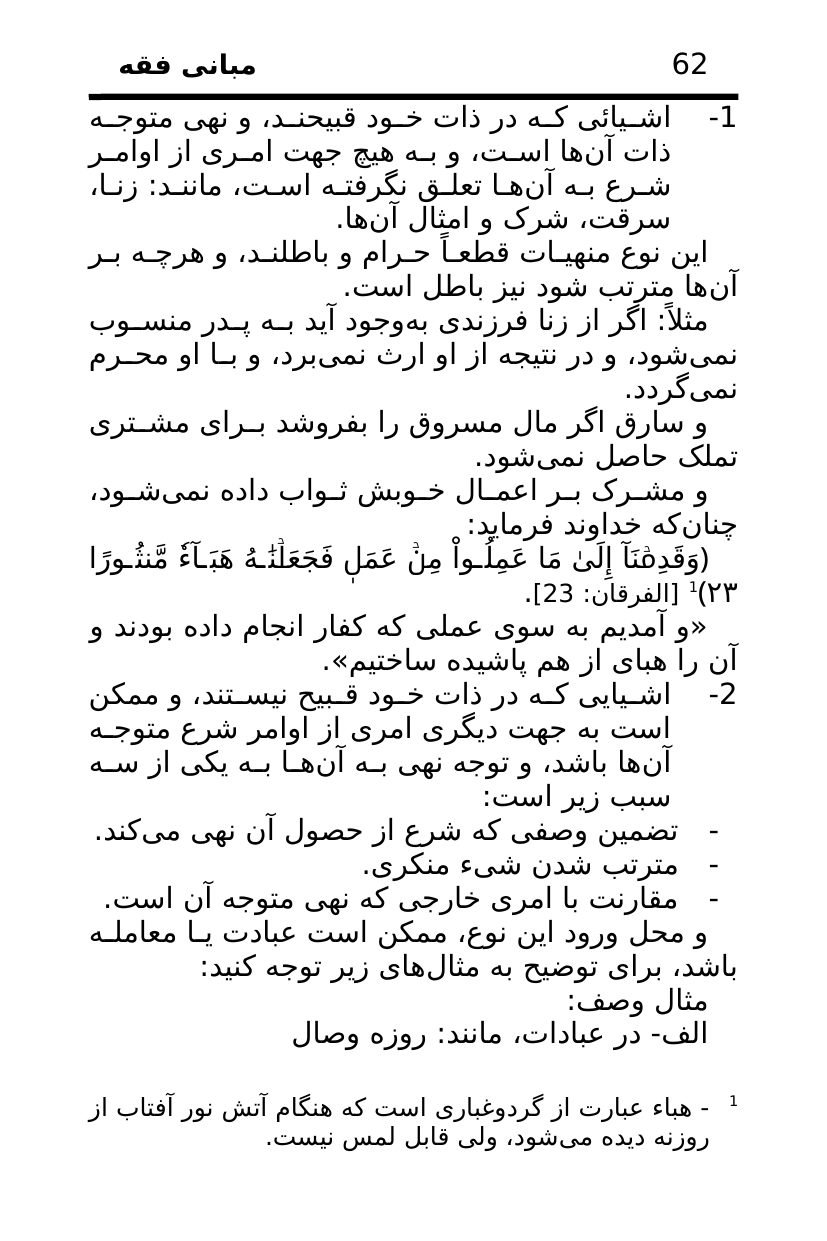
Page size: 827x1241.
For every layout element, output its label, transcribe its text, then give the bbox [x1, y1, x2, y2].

text مثلاً‌: اگر از زنا فرزندی به‌وجود آید به پدر منسوب نمی‌شود، و در نتیجه از او ارث نمی‌برد، و با او محرم نمی‌گردد. [89, 304, 738, 406]
list مترتب شدن شیء منکری. [89, 847, 708, 881]
text مثال وصف‌: [89, 983, 738, 1017]
list اشیائی که در ذات خود قبیحند، و نهی متوجه ذات آن‌ها است، و به هیچ جهت امری از اوامر شرع به آن‌ها تعلق نگرفته است، مانند‌: زنا، سرقت، شرک و امثال آن‌ها. [89, 100, 708, 236]
text ﴿وَقَدِمۡنَآ إِلَىٰ مَا عَمِلُواْ مِنۡ عَمَلٖ فَجَعَلۡنَٰهُ هَبَآءٗ مَّنثُورًا ٢٣﴾ [الفرقان: 23]. [89, 541, 738, 609]
text این نوع منهیات قطعاً حرام و باطلند، و هرچه بر آن‌ها مترتب شود نیز باطل است. [89, 236, 738, 304]
list مقارنت با امری خارجی که نهی متوجه آن است. [89, 881, 708, 915]
text و مشرک بر اعمال خوبش ثواب داده نمی‌شود، چنان‌که خداوند فرماید‌: [89, 473, 738, 541]
text و محل ورود این نوع، ممکن است عبادت یا معامله باشد، برای توضیح به مثال‌های زیر توجه کنید‌: [89, 915, 738, 983]
list اشیایی که در ذات خود قبیح نیستند، و ممکن است به جهت دیگری امری از اوامر شرع متوجه آن‌ها باشد، و توجه نهی به آن‌ها به یکی از سه سبب زیر است‌: [89, 677, 708, 813]
list تضمین وصفی که شرع از حصول آن نهی می‌کند. [89, 813, 708, 847]
text «و آمدیم به سوی عملی که کفار انجام داده بودند و آن را هبای از هم پاشیده ساختیم». [89, 609, 738, 677]
text الف- در عبادات، مانند‌: روزه وصال [89, 1017, 738, 1051]
text و سارق اگر مال مسروق را بفروشد برای مشتری تملک حاصل نمی‌شود. [89, 406, 738, 473]
